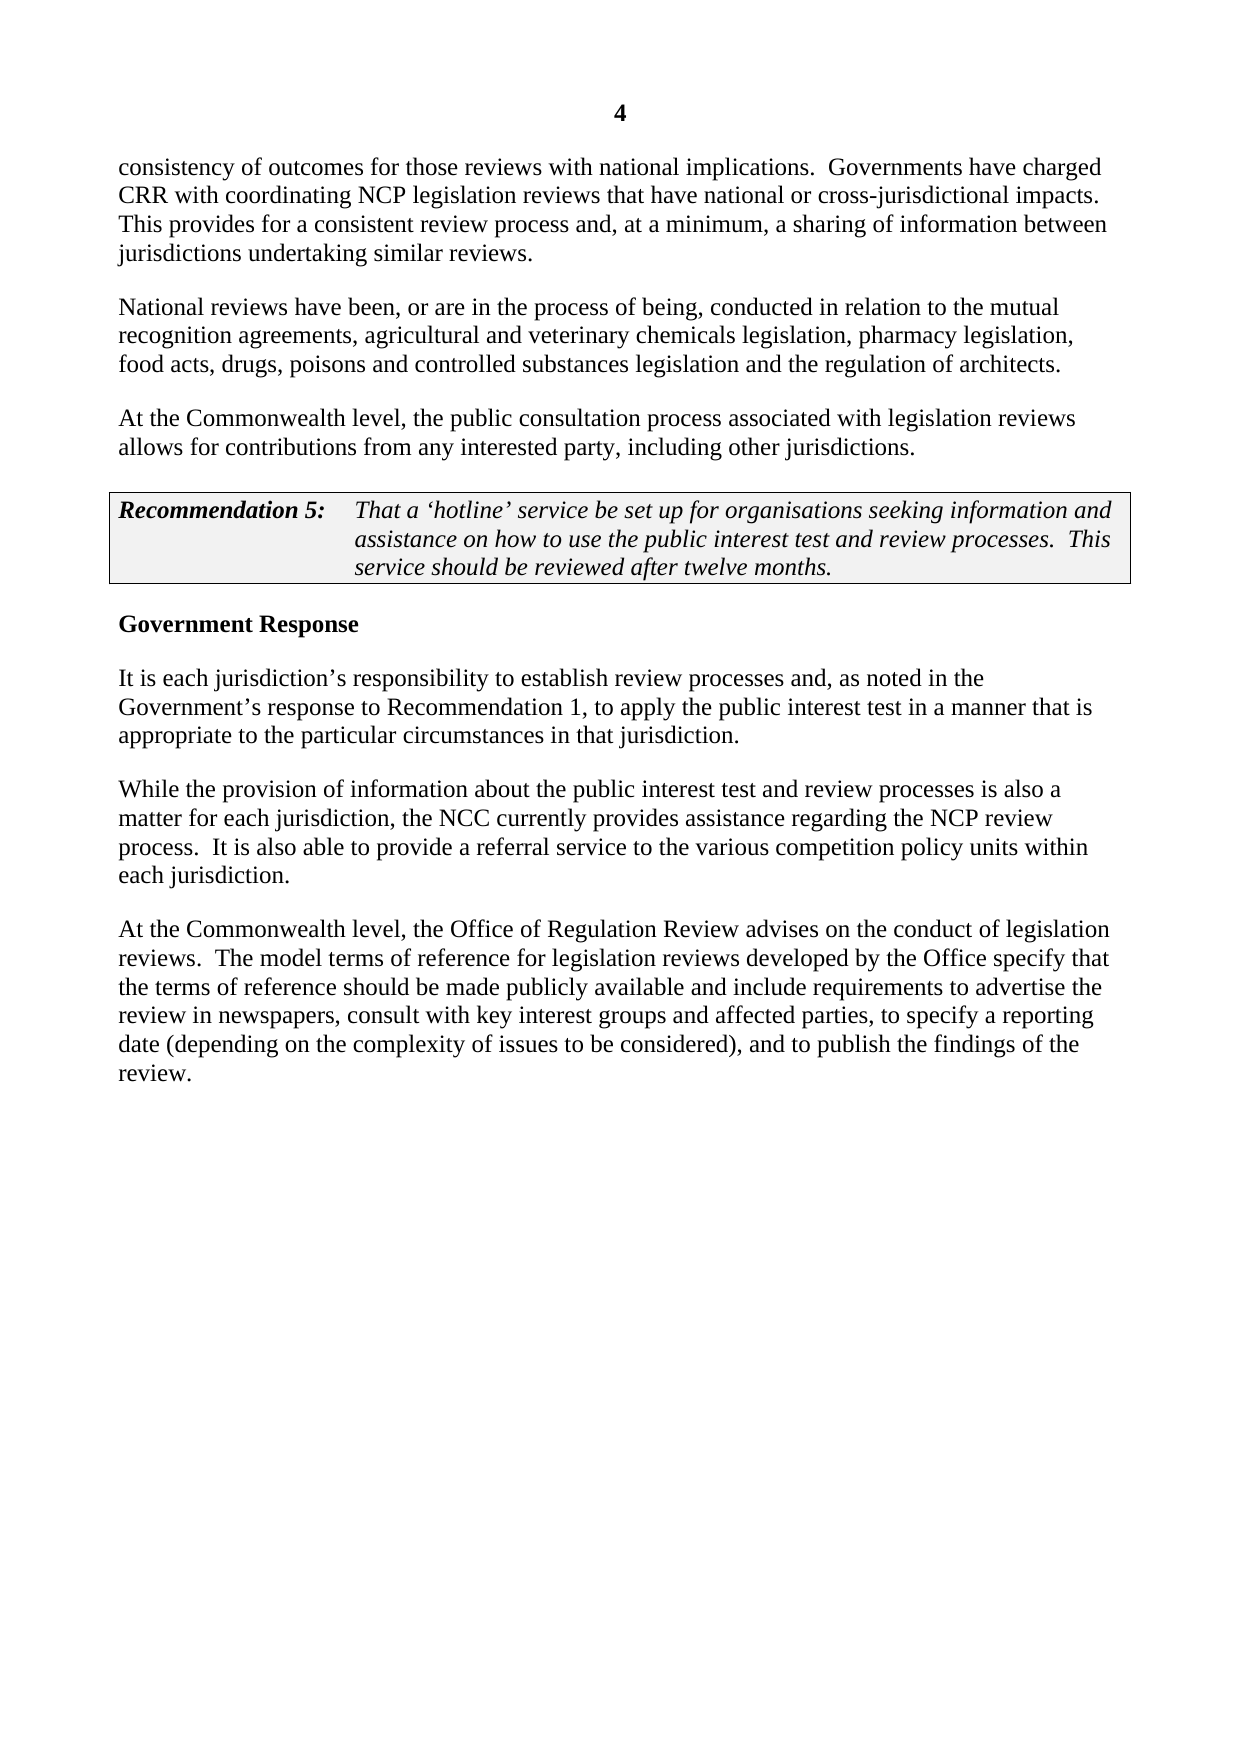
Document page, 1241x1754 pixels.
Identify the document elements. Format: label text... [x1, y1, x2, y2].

text At the Commonwealth level, the public consultation process associated with legislation reviews allows for contributions from any interested party, including other jurisdictions. [118, 403, 1122, 461]
text While the provision of information about the public interest test and review processes is also a matter for each jurisdiction, the NCC currently provides assistance regarding the NCP review process. It is also able to provide a referral service to the various competition policy units within each jurisdiction. [118, 774, 1122, 889]
text At the Commonwealth level, the Office of Regulation Review advises on the conduct of legislation reviews. The model terms of reference for legislation reviews developed by the Office specify that the terms of reference should be made publicly available and include requirements to advertise the review in newspapers, consult with key interest groups and affected parties, to specify a reporting date (depending on the complexity of issues to be considered), and to publish the findings of the review. [118, 914, 1122, 1087]
text It is each jurisdiction’s responsibility to establish review processes and, as noted in the Government’s response to Recommendation 1, to apply the public interest test in a manner that is appropriate to the particular circumstances in that jurisdiction. [118, 663, 1122, 749]
text Recommendation 5: That a ‘hotline’ service be set up for organisations seeking information and assistance on how to use the public interest test and review processes. This service should be reviewed after twelve months. [110, 493, 1130, 583]
text National reviews have been, or are in the process of being, conducted in relation to the mutual recognition agreements, agricultural and veterinary chemicals legislation, pharmacy legislation, food acts, drugs, poisons and controlled substances legislation and the regulation of architects. [118, 292, 1122, 378]
text Government Response [118, 609, 1122, 638]
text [118, 152, 1122, 267]
